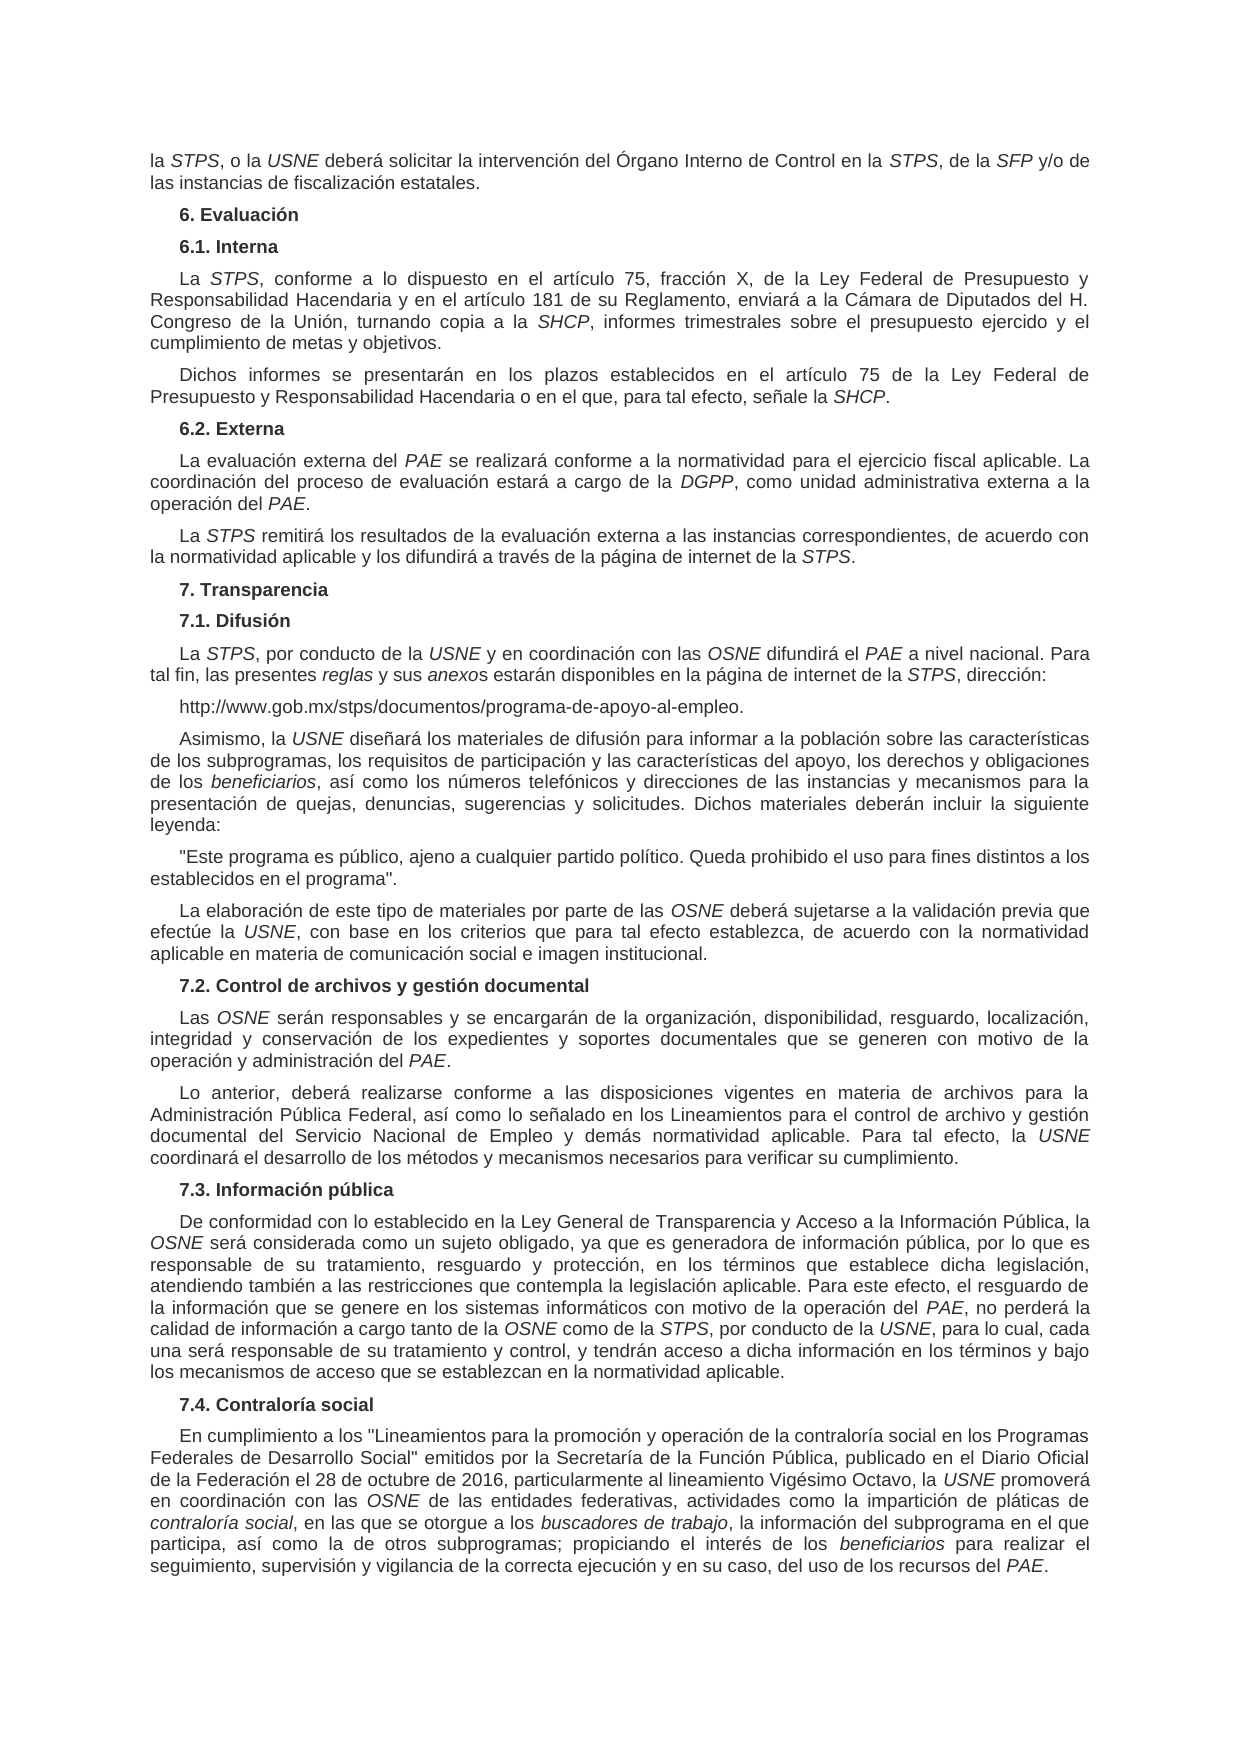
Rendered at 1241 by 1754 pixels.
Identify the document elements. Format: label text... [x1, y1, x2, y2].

text Asimismo, la USNE diseñará los materiales de difusión para informar a la población sobre las características de los subprogramas, los requisitos de participación y las características del apoyo, los derechos y obligaciones de los beneficiarios, así como los números telefónicos y direcciones de las instancias y mecanismos para la presentación de quejas, denuncias, sugerencias y solicitudes. Dichos materiales deberán incluir la siguiente leyenda: [150, 728, 1090, 836]
text Las OSNE serán responsables y se encargarán de la organización, disponibilidad, resguardo, localización, integridad y conservación de los expedientes y soportes documentales que se generen con motivo de la operación y administración del PAE. [150, 1007, 1090, 1071]
text 7.1. Difusión [150, 610, 1090, 632]
text De conformidad con lo establecido en la Ley General de Transparencia y Acceso a la Información Pública, la OSNE será considerada como un sujeto obligado, ya que es generadora de información pública, por lo que es responsable de su tratamiento, resguardo y protección, en los términos que establece dicha legislación, atendiendo también a las restricciones que contempla la legislación aplicable. Para este efecto, el resguardo de la información que se genere en los sistemas informáticos con motivo de la operación del PAE, no perderá la calidad de información a cargo tanto de la OSNE como de la STPS, por conducto de la USNE, para lo cual, cada una será responsable de su tratamiento y control, y tendrán acceso a dicha información en los términos y bajo los mecanismos de acceso que se establezcan en la normatividad aplicable. [150, 1210, 1090, 1383]
text 7. Transparencia [150, 578, 1090, 600]
text Lo anterior, deberá realizarse conforme a las disposiciones vigentes en materia de archivos para la Administración Pública Federal, así como lo señalado en los Lineamientos para el control de archivo y gestión documental del Servicio Nacional de Empleo y demás normatividad aplicable. Para tal efecto, la USNE coordinará el desarrollo de los métodos y mecanismos necesarios para verificar su cumplimiento. [150, 1082, 1090, 1168]
text En cumplimiento a los "Lineamientos para la promoción y operación de la contraloría social en los Programas Federales de Desarrollo Social" emitidos por la Secretaría de la Función Pública, publicado en el Diario Oficial de la Federación el 28 de octubre de 2016, particularmente al lineamiento Vigésimo Octavo, la USNE promoverá en coordinación con las OSNE de las entidades federativas, actividades como la impartición de pláticas de contraloría social, en las que se otorgue a los buscadores de trabajo, la información del subprograma en el que participa, así como la de otros subprogramas; propiciando el interés de los beneficiarios para realizar el seguimiento, supervisión y vigilancia de la correcta ejecución y en su caso, del uso de los recursos del PAE. [150, 1425, 1090, 1576]
text 6. Evaluación [150, 203, 1090, 225]
text 7.3. Información pública [150, 1178, 1090, 1200]
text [150, 150, 1090, 193]
text 7.4. Contraloría social [150, 1393, 1090, 1415]
text La STPS remitirá los resultados de la evaluación externa a las instancias correspondientes, de acuerdo con la normatividad aplicable y los difundirá a través de la página de internet de la STPS. [150, 525, 1090, 568]
text La elaboración de este tipo de materiales por parte de las OSNE deberá sujetarse a la validación previa que efectúe la USNE, con base en los criterios que para tal efecto establezca, de acuerdo con la normatividad aplicable en materia de comunicación social e imagen institucional. [150, 899, 1090, 964]
text La STPS, conforme a lo dispuesto en el artículo 75, fracción X, de la Ley Federal de Presupuesto y Responsabilidad Hacendaria y en el artículo 181 de su Reglamento, enviará a la Cámara de Diputados del H. Congreso de la Unión, turnando copia a la SHCP, informes trimestrales sobre el presupuesto ejercido y el cumplimiento de metas y objetivos. [150, 267, 1090, 354]
text Dichos informes se presentarán en los plazos establecidos en el artículo 75 de la Ley Federal de Presupuesto y Responsabilidad Hacendaria o en el que, para tal efecto, señale la SHCP. [150, 364, 1090, 407]
text "Este programa es público, ajeno a cualquier partido político. Queda prohibido el uso para fines distintos a los establecidos en el programa". [150, 846, 1090, 889]
text 6.2. Externa [150, 418, 1090, 439]
text 7.2. Control de archivos y gestión documental [150, 975, 1090, 996]
text 6.1. Interna [150, 236, 1090, 257]
text http://www.gob.mx/stps/documentos/programa-de-apoyo-al-empleo. [150, 696, 1090, 717]
text La evaluación externa del PAE se realizará conforme a la normatividad para el ejercicio fiscal aplicable. La coordinación del proceso de evaluación estará a cargo de la DGPP, como unidad administrativa externa a la operación del PAE. [150, 450, 1090, 514]
text La STPS, por conducto de la USNE y en coordinación con las OSNE difundirá el PAE a nivel nacional. Para tal fin, las presentes reglas y sus anexos estarán disponibles en la página de internet de la STPS, dirección: [150, 642, 1090, 685]
